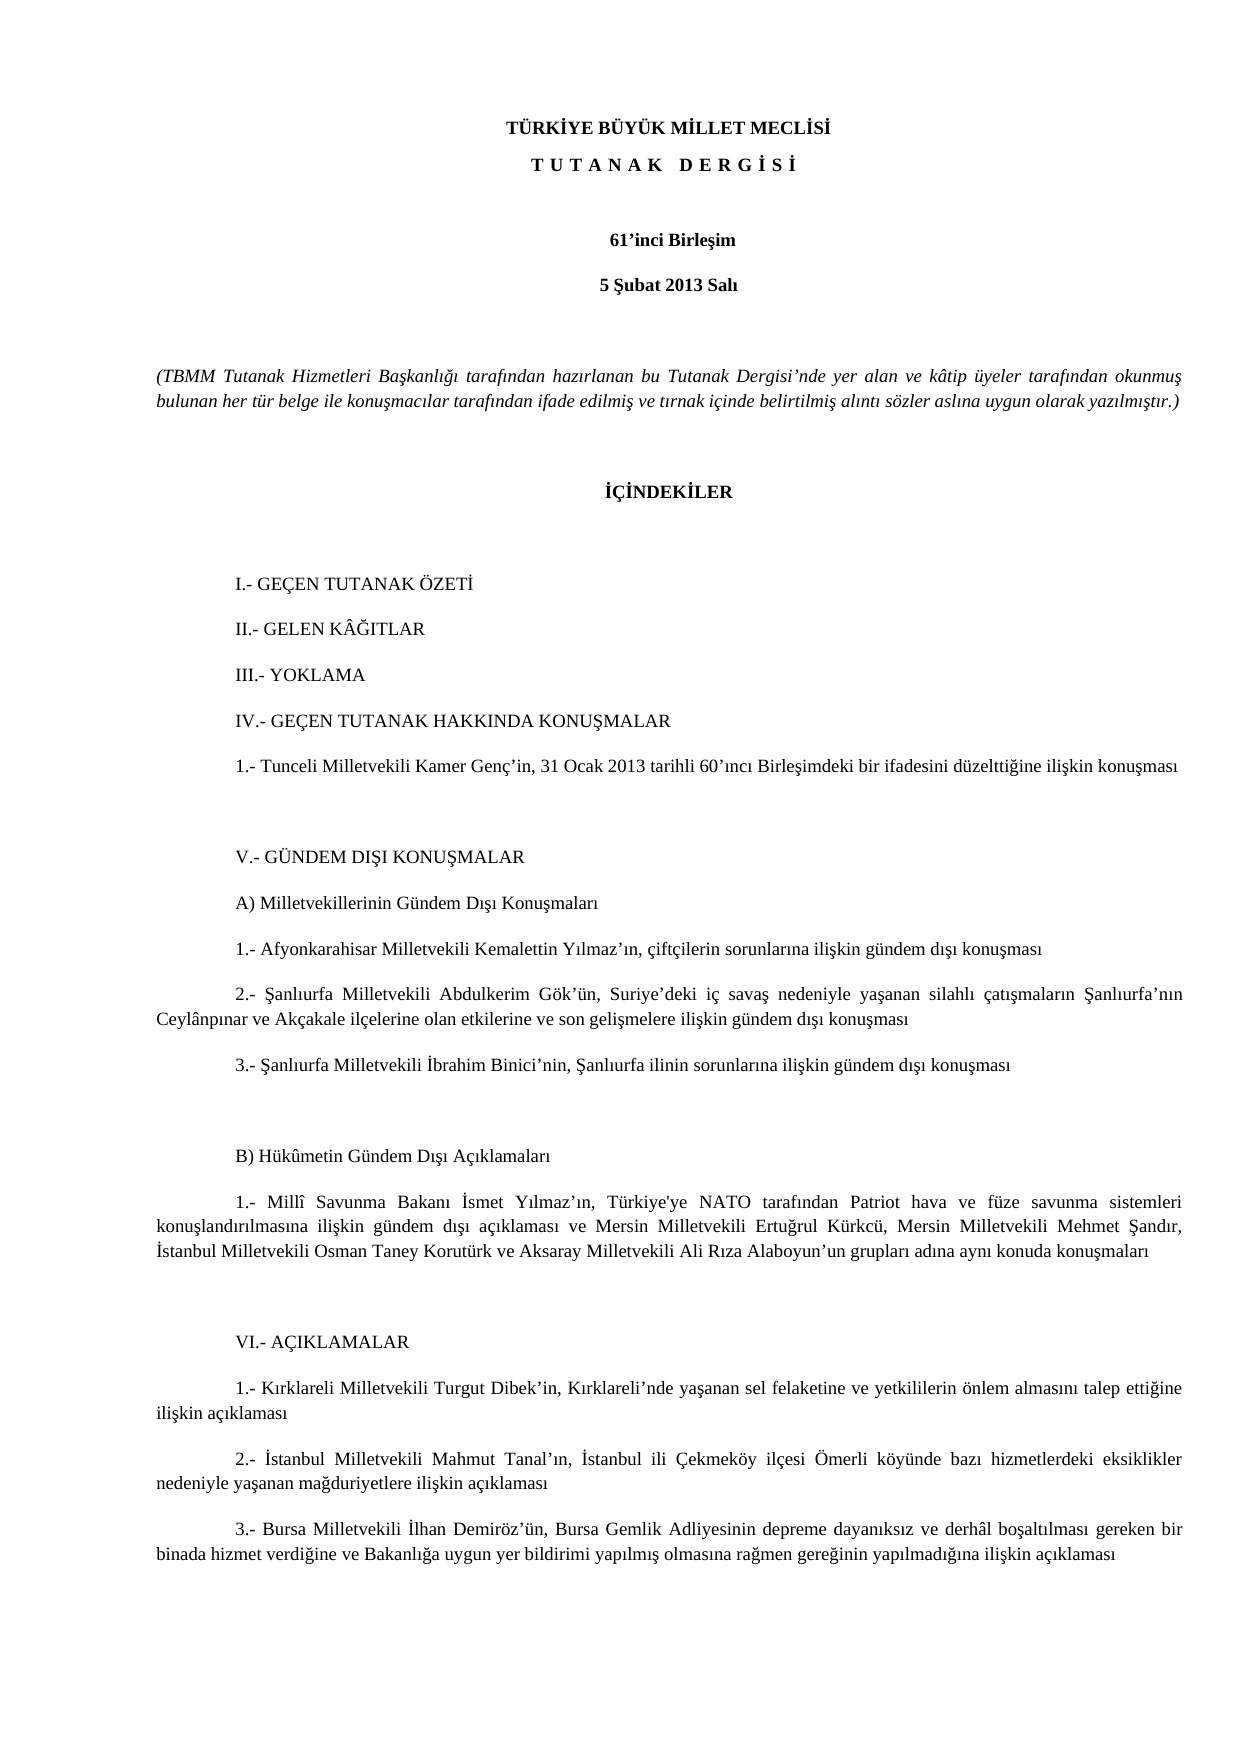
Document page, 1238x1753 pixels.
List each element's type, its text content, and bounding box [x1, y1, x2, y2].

text (TBMM Tutanak Hizmetleri Başkanlığı tarafından hazırlanan bu Tutanak Dergisi’nde yer alan ve kâtip üyeler tarafından okunmuş bulunan her tür belge ile konuşmacılar tarafından ifade edilmiş ve tırnak içinde belirtilmiş alıntı sözler aslına uygun olarak yazılmıştır.) [156, 365, 1184, 412]
text 3.- Şanlıurfa Milletvekili İbrahim Binici’nin, Şanlıurfa ilinin sorunlarına ilişkin gündem dışı konuşması [156, 1054, 1184, 1075]
text 3.- Bursa Milletvekili İlhan Demiröz’ün, Bursa Gemlik Adliyesinin depreme dayanıksız ve derhâl boşaltılması gereken bir binada hizmet verdiğine ve Bakanlığa uygun yer bildirimi yapılmış olmasına rağmen gereğinin yapılmadığına ilişkin açıklaması [156, 1518, 1184, 1564]
text V.- GÜNDEM DIŞI KONUŞMALAR [156, 846, 1184, 868]
text 1.- Kırklareli Milletvekili Turgut Dibek’in, Kırklareli’nde yaşanan sel felaketine ve yetkililerin önlem almasını talep ettiğine ilişkin açıklaması [156, 1377, 1184, 1423]
text I.- GEÇEN TUTANAK ÖZETİ [156, 573, 1184, 594]
text TÜRKİYE BÜYÜK MİLLET MECLİSİ [156, 117, 1184, 138]
text 61’inci Birleşim [156, 228, 1184, 250]
text TUTANAK DERGİSİ [156, 154, 1184, 176]
text 1.- Afyonkarahisar Milletvekili Kemalettin Yılmaz’ın, çiftçilerin sorunlarına ilişkin gündem dışı konuşması [156, 938, 1184, 959]
text VI.- AÇIKLAMALAR [156, 1331, 1184, 1353]
text 2.- İstanbul Milletvekili Mahmut Tanal’ın, İstanbul ili Çekmeköy ilçesi Ömerli köyünde bazı hizmetlerdeki eksiklikler nedeniyle yaşanan mağduriyetlere ilişkin açıklaması [156, 1447, 1184, 1494]
text A) Milletvekillerinin Gündem Dışı Konuşmaları [156, 892, 1184, 914]
text 2.- Şanlıurfa Milletvekili Abdulkerim Gök’ün, Suriye’deki iç savaş nedeniyle yaşanan silahlı çatışmaların Şanlıurfa’nın Ceylânpınar ve Akçakale ilçelerine olan etkilerine ve son gelişmelere ilişkin gündem dışı konuşması [156, 983, 1184, 1030]
text IV.- GEÇEN TUTANAK HAKKINDA KONUŞMALAR [156, 709, 1184, 731]
text B) Hükûmetin Gündem Dışı Açıklamaları [156, 1145, 1184, 1167]
text 5 Şubat 2013 Salı [156, 274, 1184, 296]
text 1.- Millî Savunma Bakanı İsmet Yılmaz’ın, Türkiye'ye NATO tarafından Patriot hava ve füze savunma sistemleri konuşlandırılmasına ilişkin gündem dışı açıklaması ve Mersin Milletvekili Ertuğrul Kürkcü, Mersin Milletvekili Mehmet Şandır, İstanbul Milletvekili Osman Taney Korutürk ve Aksaray Milletvekili Ali Rıza Alaboyun’un grupları adına aynı konuda konuşmaları [156, 1191, 1184, 1262]
text İÇİNDEKİLER [156, 481, 1184, 503]
text II.- GELEN KÂĞITLAR [156, 618, 1184, 640]
text 1.- Tunceli Milletvekili Kamer Genç’in, 31 Ocak 2013 tarihli 60’ıncı Birleşimdeki bir ifadesini düzelttiğine ilişkin konuşması [156, 755, 1184, 777]
text III.- YOKLAMA [156, 664, 1184, 686]
